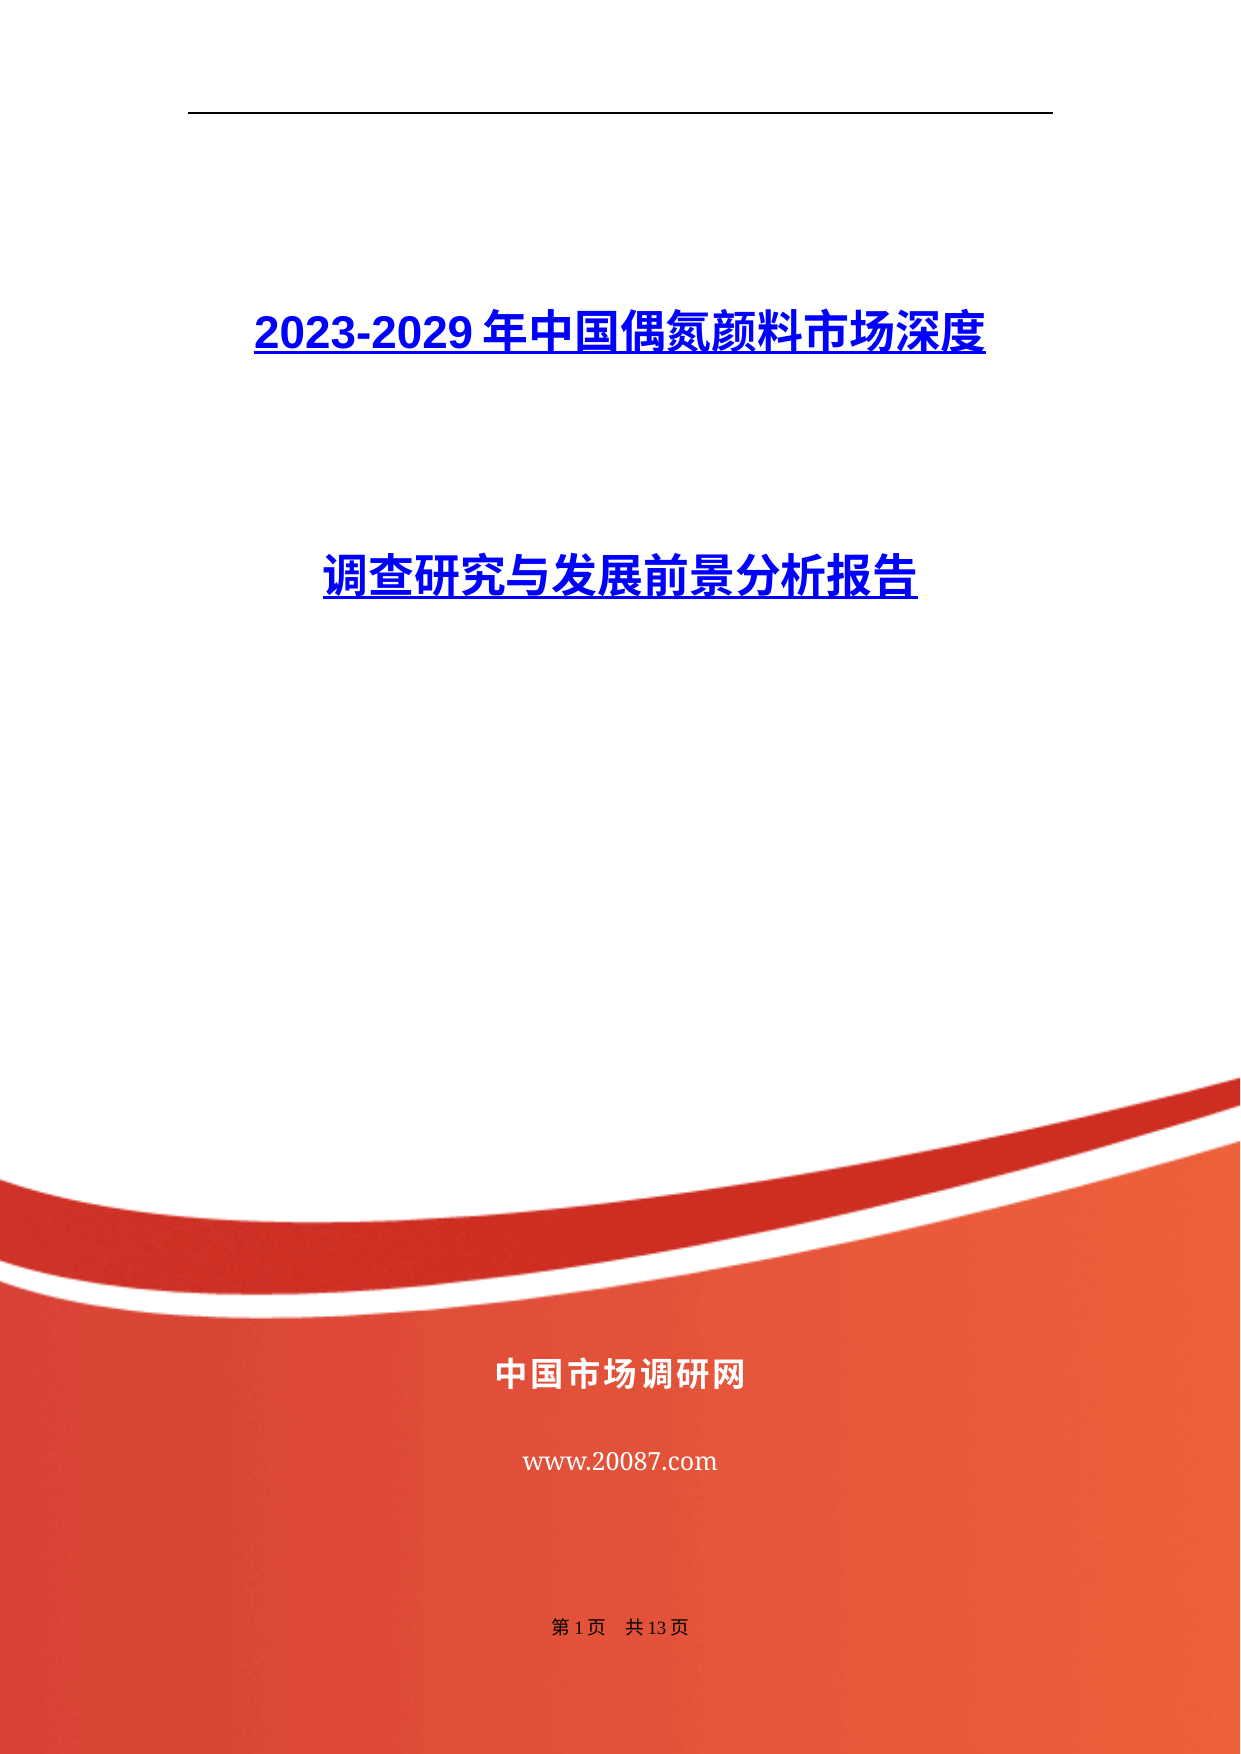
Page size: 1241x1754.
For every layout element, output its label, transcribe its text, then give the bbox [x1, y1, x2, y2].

text www.20087.com [187, 1428, 1053, 1493]
picture [0, 1006, 1241, 1754]
subtitle 中国市场调研网 [187, 1339, 1053, 1404]
table_header 2023-2029年中国偶氮颜料市场深度调查研究与发展前景分析报告 [188, 207, 1053, 773]
